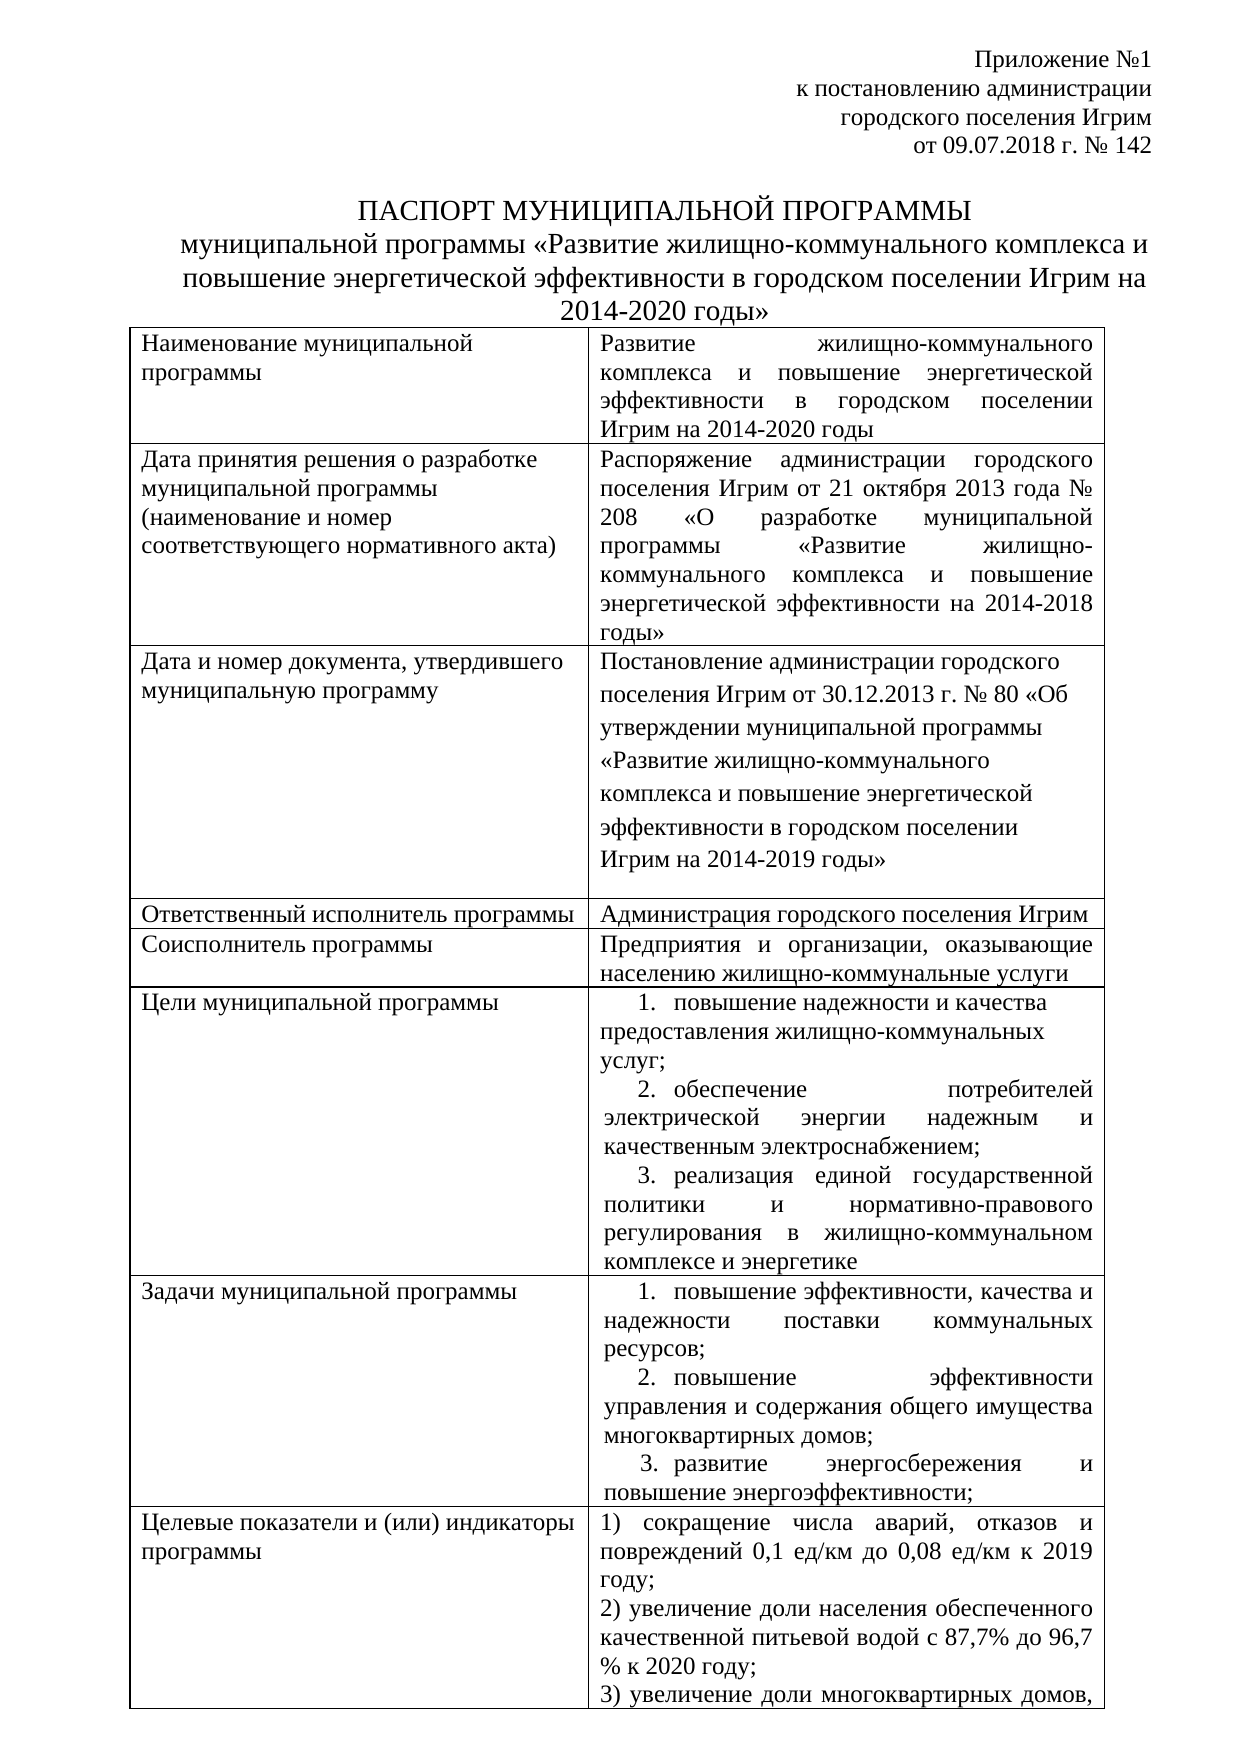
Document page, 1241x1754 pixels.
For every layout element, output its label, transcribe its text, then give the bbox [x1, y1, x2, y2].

table_cell Распоряжение администрации городского поселения Игрим от 21 октября 2013 года № 208 «О разработке муниципальной программы «Развитие жилищно-коммунального комплекса и повышение энергетической эффективности на 2014-2018 годы» [589, 444, 1104, 645]
table_cell Администрация городского поселения Игрим [589, 899, 1104, 928]
text муниципальной программы «Развитие жилищно-коммунального комплекса и повышение энергетической эффективности в городском поселении Игрим на 2014-2020 годы» [177, 226, 1152, 327]
table_cell Предприятия и организации, оказывающие населению жилищно-коммунальные услуги [589, 929, 1104, 986]
text от 09.07.2018 г. № 142 [177, 131, 1152, 159]
table_header Наименование муниципальной программы [131, 328, 588, 443]
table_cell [589, 1507, 1104, 1708]
table_cell Задачи муниципальной программы [131, 1276, 588, 1506]
text ПАСПОРТ МУНИЦИПАЛЬНОЙ ПРОГРАММЫ [177, 193, 1152, 226]
table_cell повышение эффективности, качества и надежности поставки коммунальных ресурсов; повышение эффективности управления и содержания общего имущества многоквартирных домов; развитие энергосбережения и повышение энергоэффективности; [589, 1276, 1104, 1506]
text городского поселения Игрим [177, 102, 1152, 131]
table_cell Дата и номер документа, утвердившего муниципальную программу [131, 646, 588, 898]
table_cell Соисполнитель программы [131, 929, 588, 986]
table_cell Дата принятия решения о разработке муниципальной программы (наименование и номер соответствующего нормативного акта) [131, 444, 588, 645]
text Приложение №1 [177, 44, 1152, 73]
table_header Развитие жилищно-коммунального комплекса и повышение энергетической эффективности в городском поселении Игрим на 2014-2020 годы [589, 328, 1104, 443]
table_cell Постановление администрации городского поселения Игрим от 30.12.2013 г. № 80 «Об утверждении муниципальной программы «Развитие жилищно-коммунального комплекса и повышение энергетической эффективности в городском поселении Игрим на 2014-2019 годы» [589, 646, 1104, 898]
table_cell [131, 1507, 588, 1708]
table_cell Ответственный исполнитель программы [131, 899, 588, 928]
table_cell повышение надежности и качества предоставления жилищно-коммунальных услуг; обеспечение потребителей электрической энергии надежным и качественным электроснабжением; реализация единой государственной политики и нормативно-правового регулирования в жилищно-коммунальном комплексе и энергетике [589, 988, 1104, 1275]
text к постановлению администрации [177, 73, 1152, 102]
table_cell Цели муниципальной программы [131, 988, 588, 1275]
